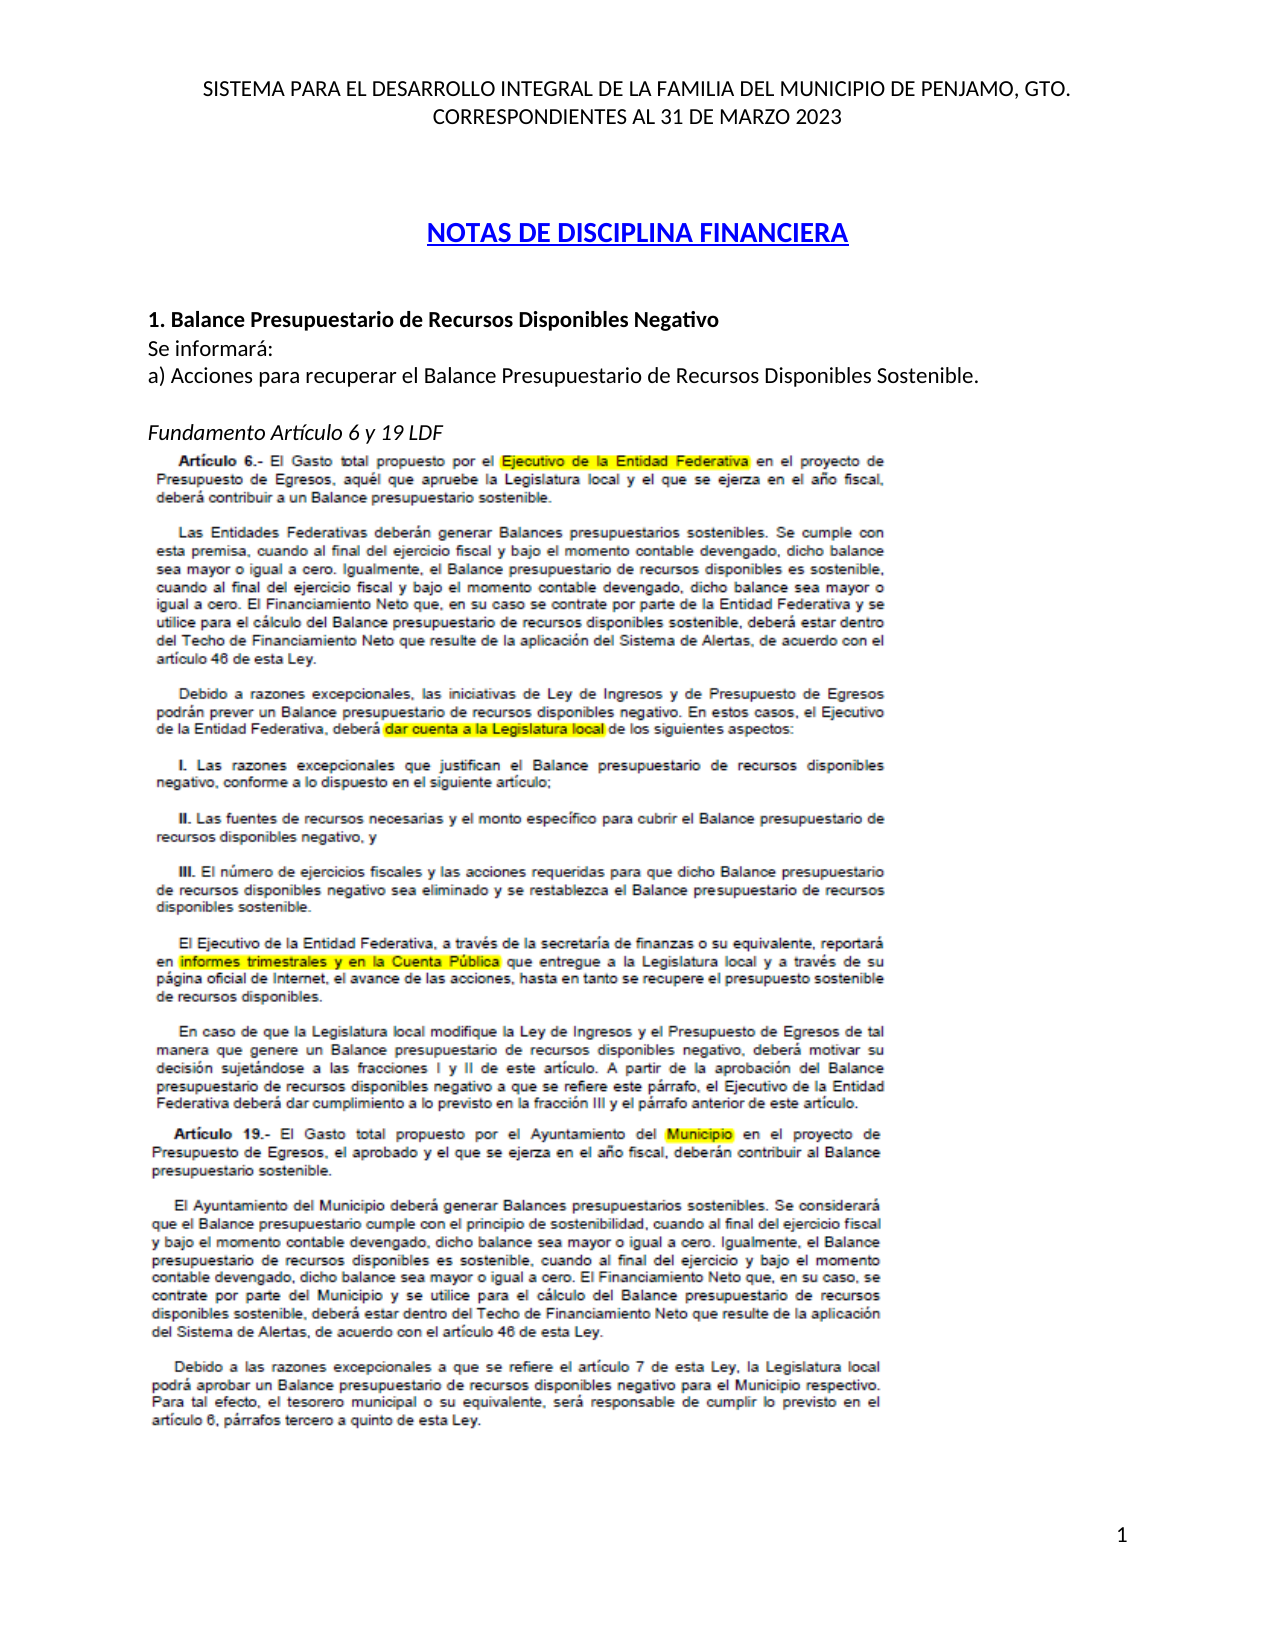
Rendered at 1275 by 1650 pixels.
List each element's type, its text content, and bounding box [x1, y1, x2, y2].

picture [147, 445, 891, 1436]
text NOTAS DE DISCIPLINA FINANCIERA [148, 214, 1127, 249]
text Fundamento Artículo 6 y 19 LDF [148, 418, 1127, 446]
text Se informará: [148, 334, 1127, 362]
text 1. Balance Presupuestario de Recursos Disponibles Negativo [148, 306, 1127, 334]
text a) Acciones para recuperar el Balance Presupuestario de Recursos Disponibles Sostenible. [148, 362, 1127, 390]
